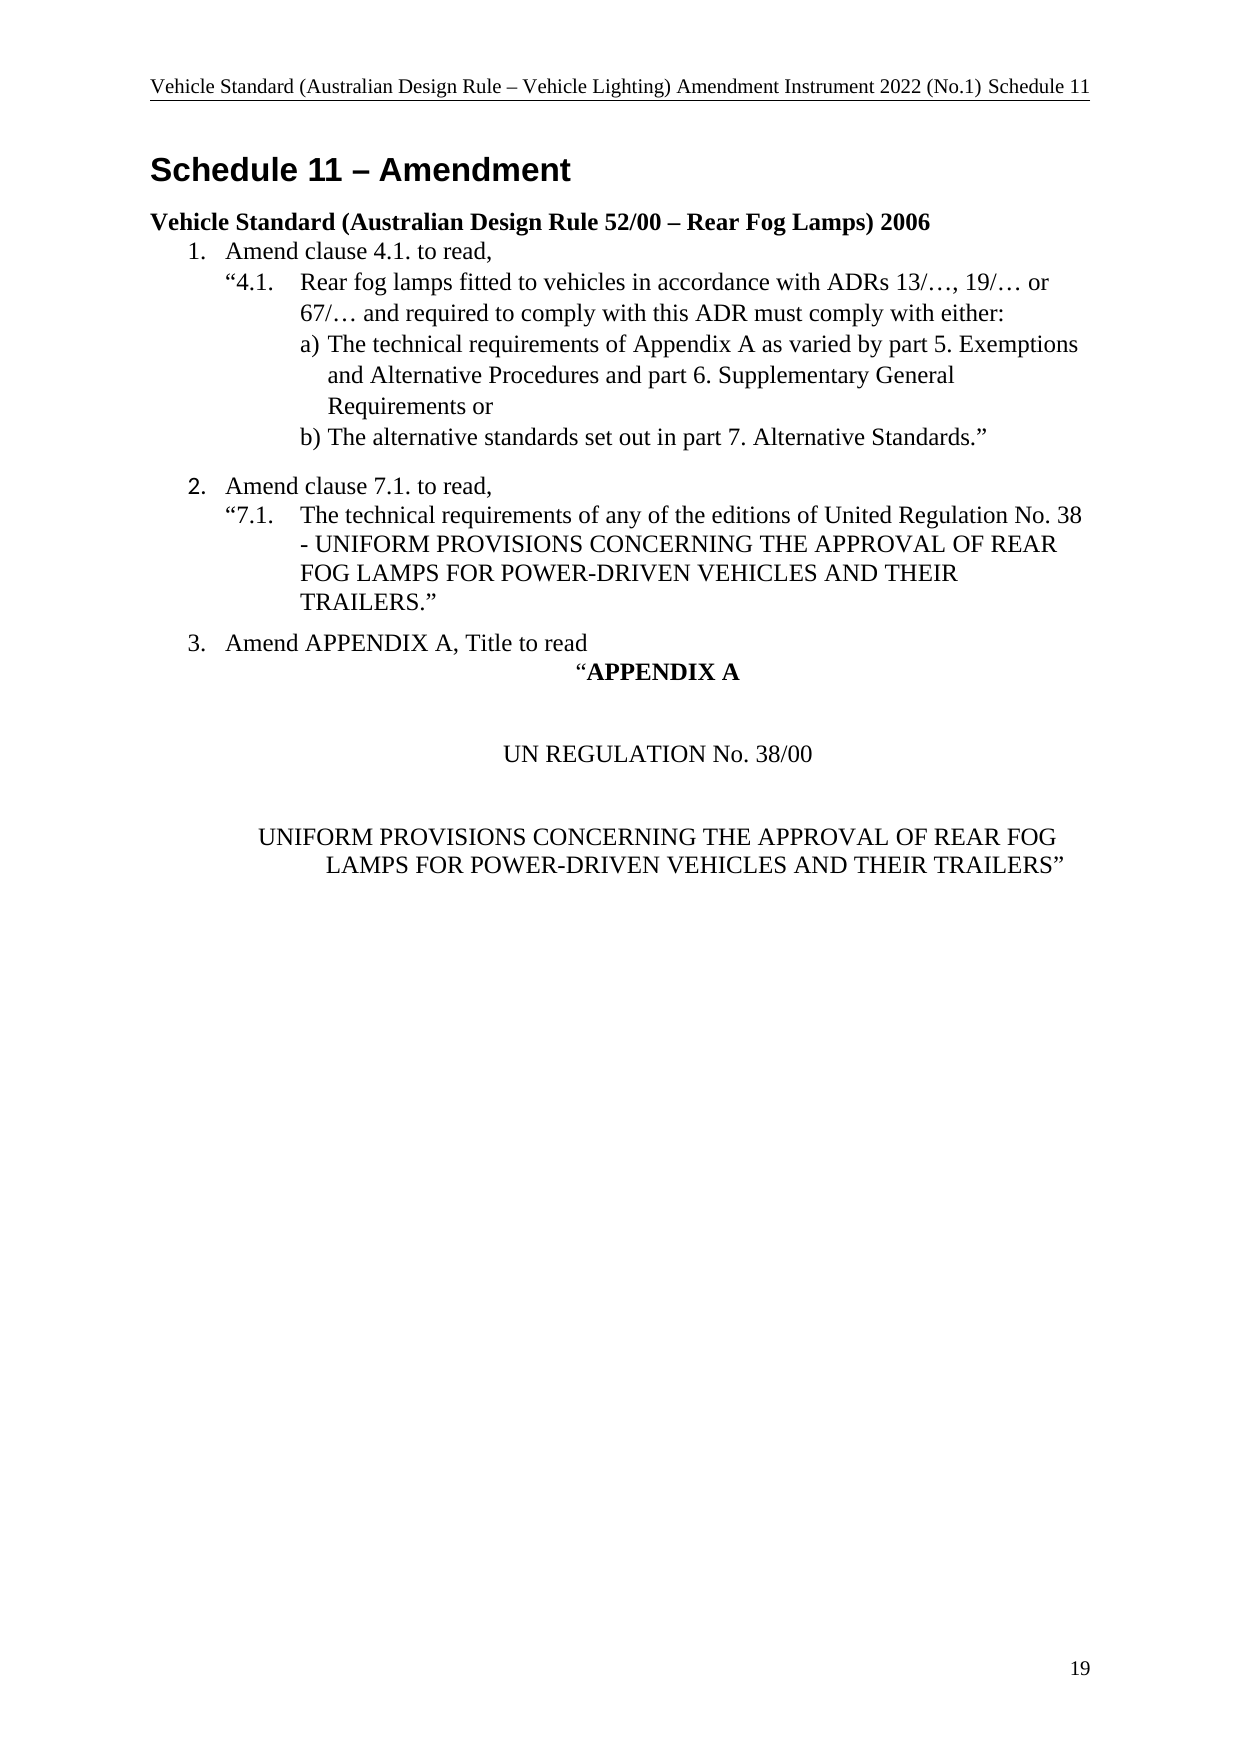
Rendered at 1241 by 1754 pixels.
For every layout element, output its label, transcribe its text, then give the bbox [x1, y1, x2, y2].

list b) The alternative standards set out in part 7. Alternative Standards.” [300, 422, 1090, 451]
text UNIFORM PROVISIONS CONCERNING THE APPROVAL OF REAR FOG LAMPS FOR POWER-DRIVEN VEHICLES AND THEIR TRAILERS” [225, 822, 1090, 879]
list Amend APPENDIX A, Title to read [187, 628, 1090, 657]
text UN REGULATION No. 38/00 [225, 739, 1090, 768]
list a) The technical requirements of Appendix A as varied by part 5. Exemptions and Alternative Procedures and part 6. Supplementary General Requirements or [300, 329, 1090, 420]
text Schedule 11 – Amendment [150, 150, 1090, 188]
list “4.1. Rear fog lamps fitted to vehicles in accordance with ADRs 13/…, 19/… or 67/… and required to comply with this ADR must comply with either: [225, 267, 1090, 327]
text “APPENDIX A [225, 657, 1090, 685]
text “7.1. The technical requirements of any of the editions of United Regulation No. 38 - UNIFORM PROVISIONS CONCERNING THE APPROVAL OF REAR FOG LAMPS FOR POWER-DRIVEN VEHICLES AND THEIR TRAILERS.” [225, 500, 1090, 615]
text Vehicle Standard (Australian Design Rule 52/00 – Rear Fog Lamps) 2006 [150, 207, 1090, 236]
list Amend clause 7.1. to read, [187, 470, 1090, 500]
list Amend clause 4.1. to read, [187, 236, 1090, 265]
